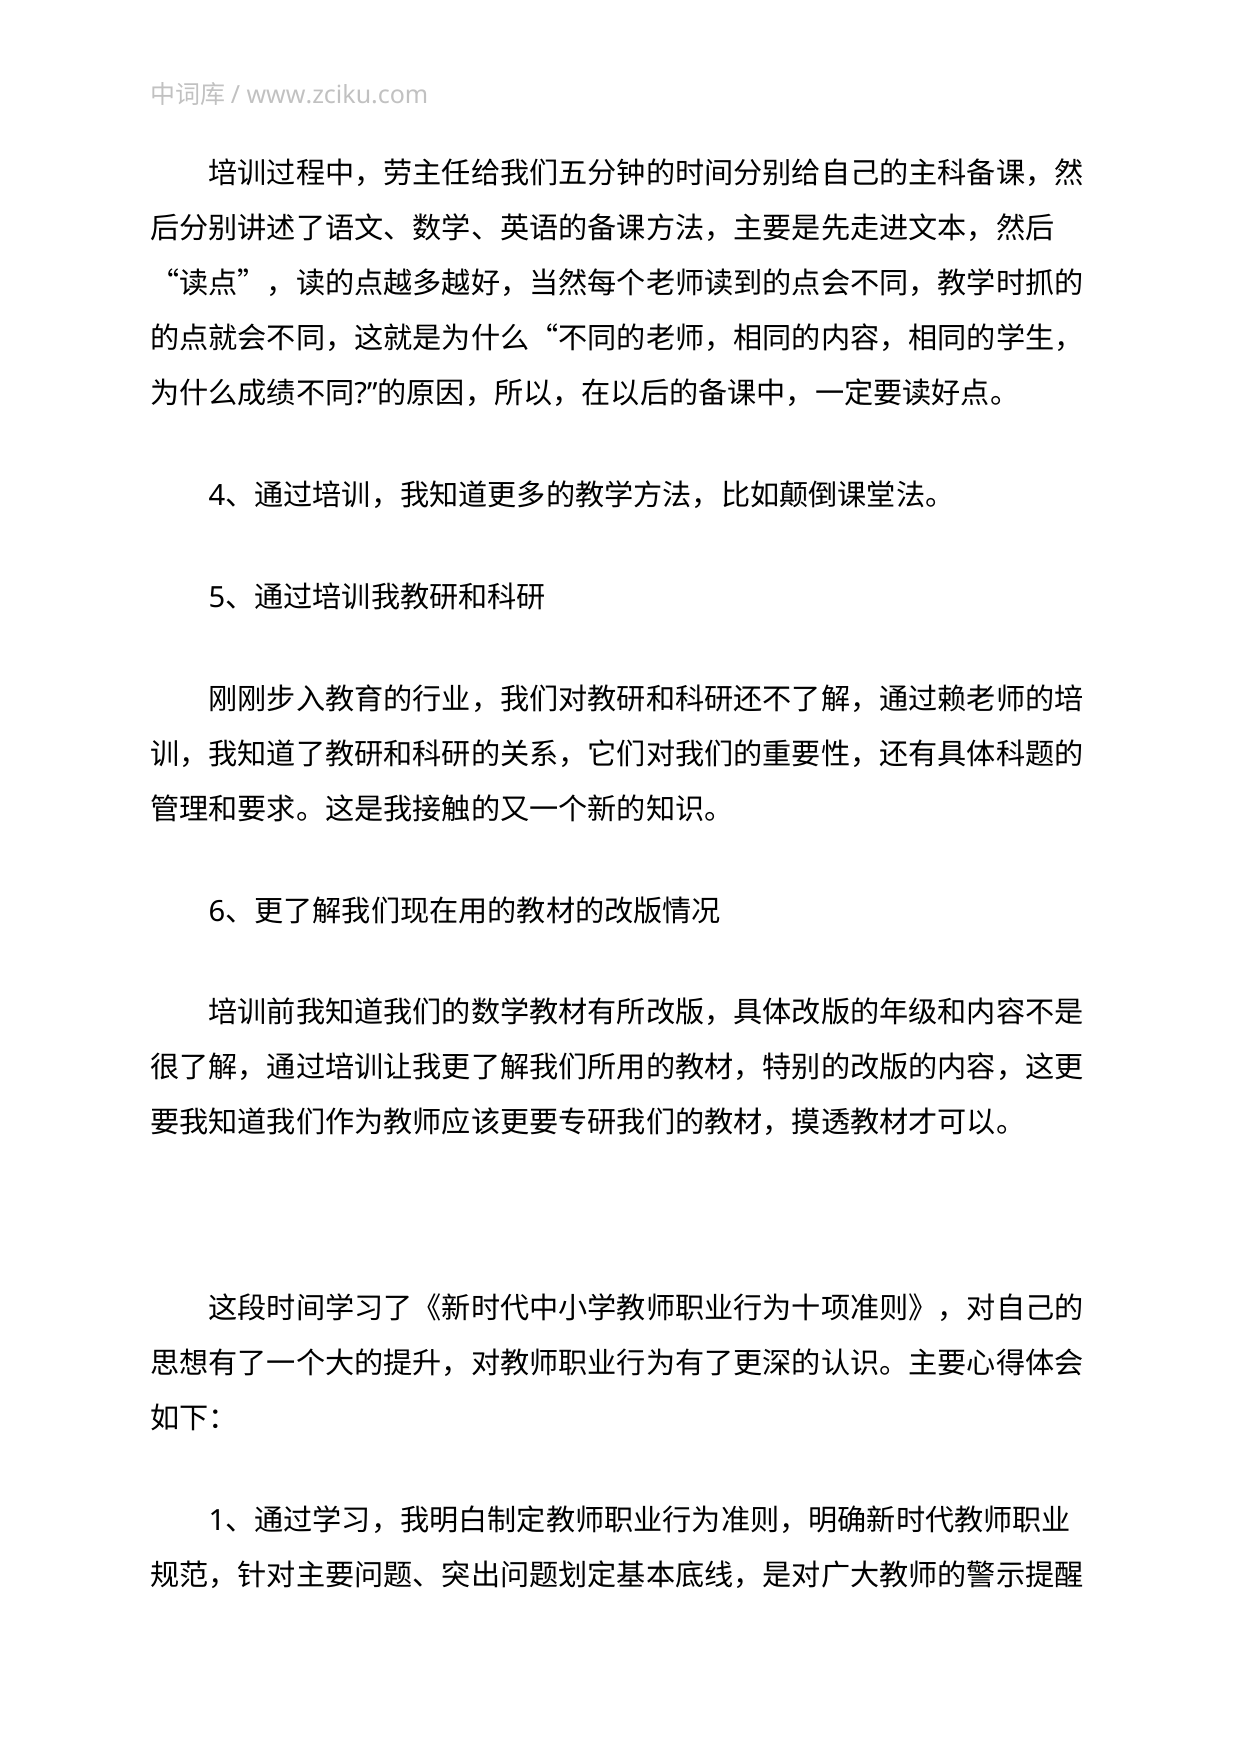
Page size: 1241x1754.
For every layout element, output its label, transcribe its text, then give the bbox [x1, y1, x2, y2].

text 刚刚步入教育的行业，我们对教研和科研还不了解，通过赖老师的培训，我知道了教研和科研的关系，它们对我们的重要性，还有具体科题的管理和要求。这是我接触的又一个新的知识。 [150, 676, 1090, 828]
text 4、通过培训，我知道更多的教学方法，比如颠倒课堂法。 [150, 472, 1090, 514]
text 培训过程中，劳主任给我们五分钟的时间分别给自己的主科备课，然后分别讲述了语文、数学、英语的备课方法，主要是先走进文本，然后“读点”，读的点越多越好，当然每个老师读到的点会不同，教学时抓的的点就会不同，这就是为什么“不同的老师，相同的内容，相同的学生，为什么成绩不同?”的原因，所以，在以后的备课中，一定要读好点。 [150, 150, 1090, 412]
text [150, 1496, 1090, 1594]
text 培训前我知道我们的数学教材有所改版，具体改版的年级和内容不是很了解，通过培训让我更了解我们所用的教材，特别的改版的内容，这更要我知道我们作为教师应该更要专研我们的教材，摸透教材才可以。 [150, 989, 1090, 1141]
text 5、通过培训我教研和科研 [150, 573, 1090, 616]
text 6、更了解我们现在用的教材的改版情况 [150, 887, 1090, 929]
text 这段时间学习了《新时代中小学教师职业行为十项准则》，对自己的思想有了一个大的提升，对教师职业行为有了更深的认识。主要心得体会如下： [150, 1285, 1090, 1437]
